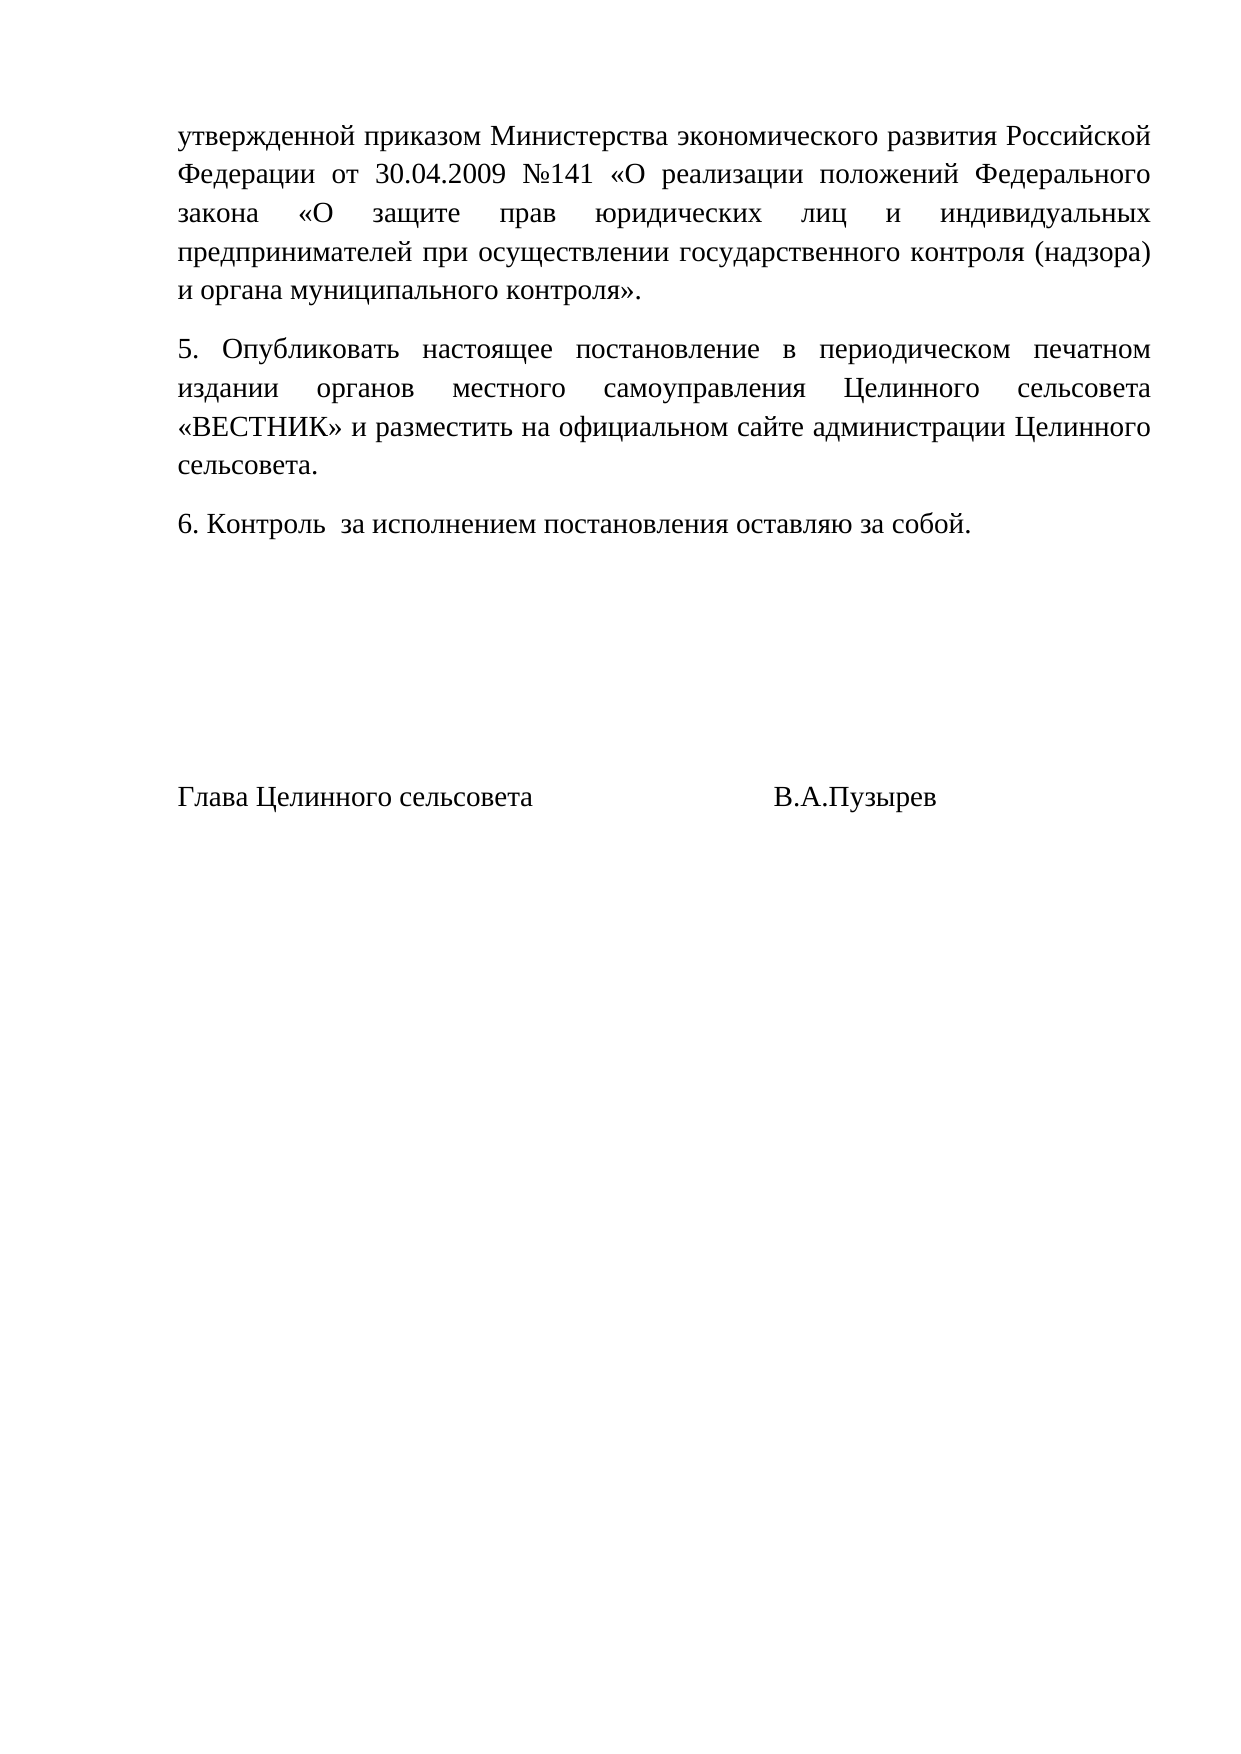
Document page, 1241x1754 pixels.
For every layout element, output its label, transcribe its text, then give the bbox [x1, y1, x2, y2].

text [177, 118, 1152, 306]
text 6. Контроль за исполнением постановления оставляю за собой. [177, 507, 1152, 540]
text Глава Целинного сельсовета В.А.Пузырев [177, 779, 1152, 813]
text 5. Опубликовать настоящее постановление в периодическом печатном издании органов местного самоуправления Целинного сельсовета «ВЕСТНИК» и разместить на официальном сайте администрации Целинного сельсовета. [177, 332, 1152, 481]
